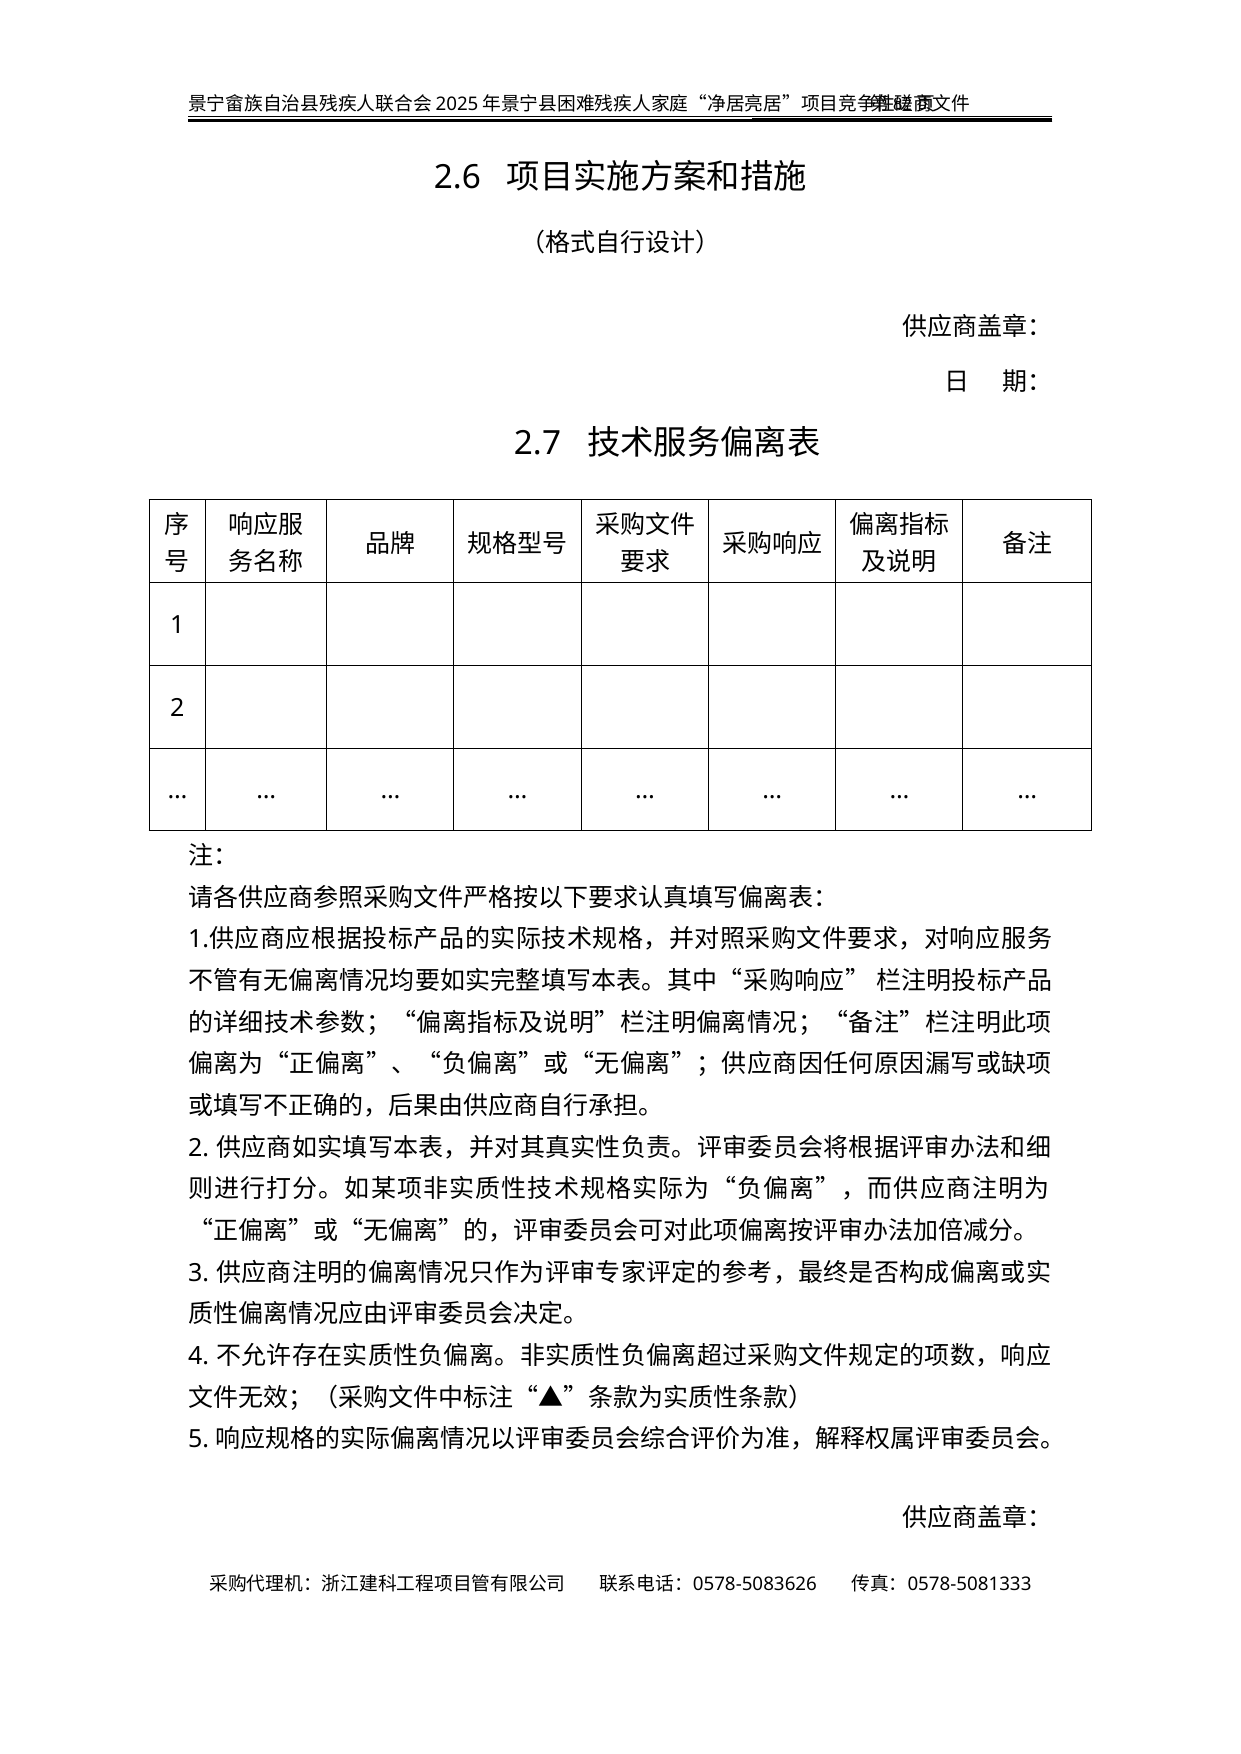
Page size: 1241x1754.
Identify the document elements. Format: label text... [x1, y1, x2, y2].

table_header 采购响应 [709, 500, 835, 582]
table_cell [963, 583, 1091, 665]
table_cell [327, 666, 453, 747]
text 日 期： [188, 361, 1052, 397]
text （格式自行设计） [188, 223, 1052, 259]
table_cell … [836, 749, 962, 830]
table_cell [836, 583, 962, 665]
table_cell 1 [150, 583, 205, 665]
table_cell 2 [150, 666, 205, 747]
table_header 偏离指标及说明 [836, 500, 962, 582]
table_cell [836, 666, 962, 747]
table_cell … [327, 749, 453, 830]
table_cell [327, 583, 453, 665]
text 5. 响应规格的实际偏离情况以评审委员会综合评价为准，解释权属评审委员会。 [188, 1414, 1052, 1456]
subtitle 2.6 项目实施方案和措施 [188, 150, 1052, 198]
text 请各供应商参照采购文件严格按以下要求认真填写偏离表： [188, 873, 1052, 914]
text 2. 供应商如实填写本表，并对其真实性负责。评审委员会将根据评审办法和细则进行打分。如某项非实质性技术规格实际为“负偏离”，而供应商注明为“正偏离”或“无偏离”的，评审委员会可对此项偏离按评审办法加倍减分。 [188, 1123, 1052, 1248]
table_cell [582, 583, 708, 665]
table_header 规格型号 [454, 500, 581, 582]
text 供应商盖章： [188, 1498, 1052, 1534]
table_header 备注 [963, 500, 1091, 582]
table_cell … [150, 749, 205, 830]
text 4. 不允许存在实质性负偏离。非实质性负偏离超过采购文件规定的项数，响应文件无效；（采购文件中标注“▲”条款为实质性条款） [188, 1331, 1052, 1414]
text 供应商盖章： [188, 307, 1052, 343]
table_header 采购文件要求 [582, 500, 708, 582]
table_header 序号 [150, 500, 205, 582]
table_cell [454, 666, 581, 747]
table_header 品牌 [327, 500, 453, 582]
table_cell [206, 583, 326, 665]
table_cell [454, 583, 581, 665]
subtitle 2.7 技术服务偏离表 [282, 416, 1052, 464]
table_cell … [963, 749, 1091, 830]
table_cell [709, 583, 835, 665]
table_cell … [454, 749, 581, 830]
table_cell [709, 666, 835, 747]
table_cell … [206, 749, 326, 830]
table_cell [963, 666, 1091, 747]
text 1.供应商应根据投标产品的实际技术规格，并对照采购文件要求，对响应服务不管有无偏离情况均要如实完整填写本表。其中“采购响应” 栏注明投标产品的详细技术参数；“偏离指标及说明”栏注明偏离情况；“备注”栏注明此项偏离为“正偏离”、“负偏离”或“无偏离”；供应商因任何原因漏写或缺项或填写不正确的，后果由供应商自行承担。 [188, 914, 1052, 1123]
table_cell … [709, 749, 835, 830]
table_cell … [582, 749, 708, 830]
table_cell [582, 666, 708, 747]
table_cell [206, 666, 326, 747]
table_header 响应服务名称 [206, 500, 326, 582]
text 注： [188, 831, 1052, 873]
text 3. 供应商注明的偏离情况只作为评审专家评定的参考，最终是否构成偏离或实质性偏离情况应由评审委员会决定。 [188, 1248, 1052, 1331]
